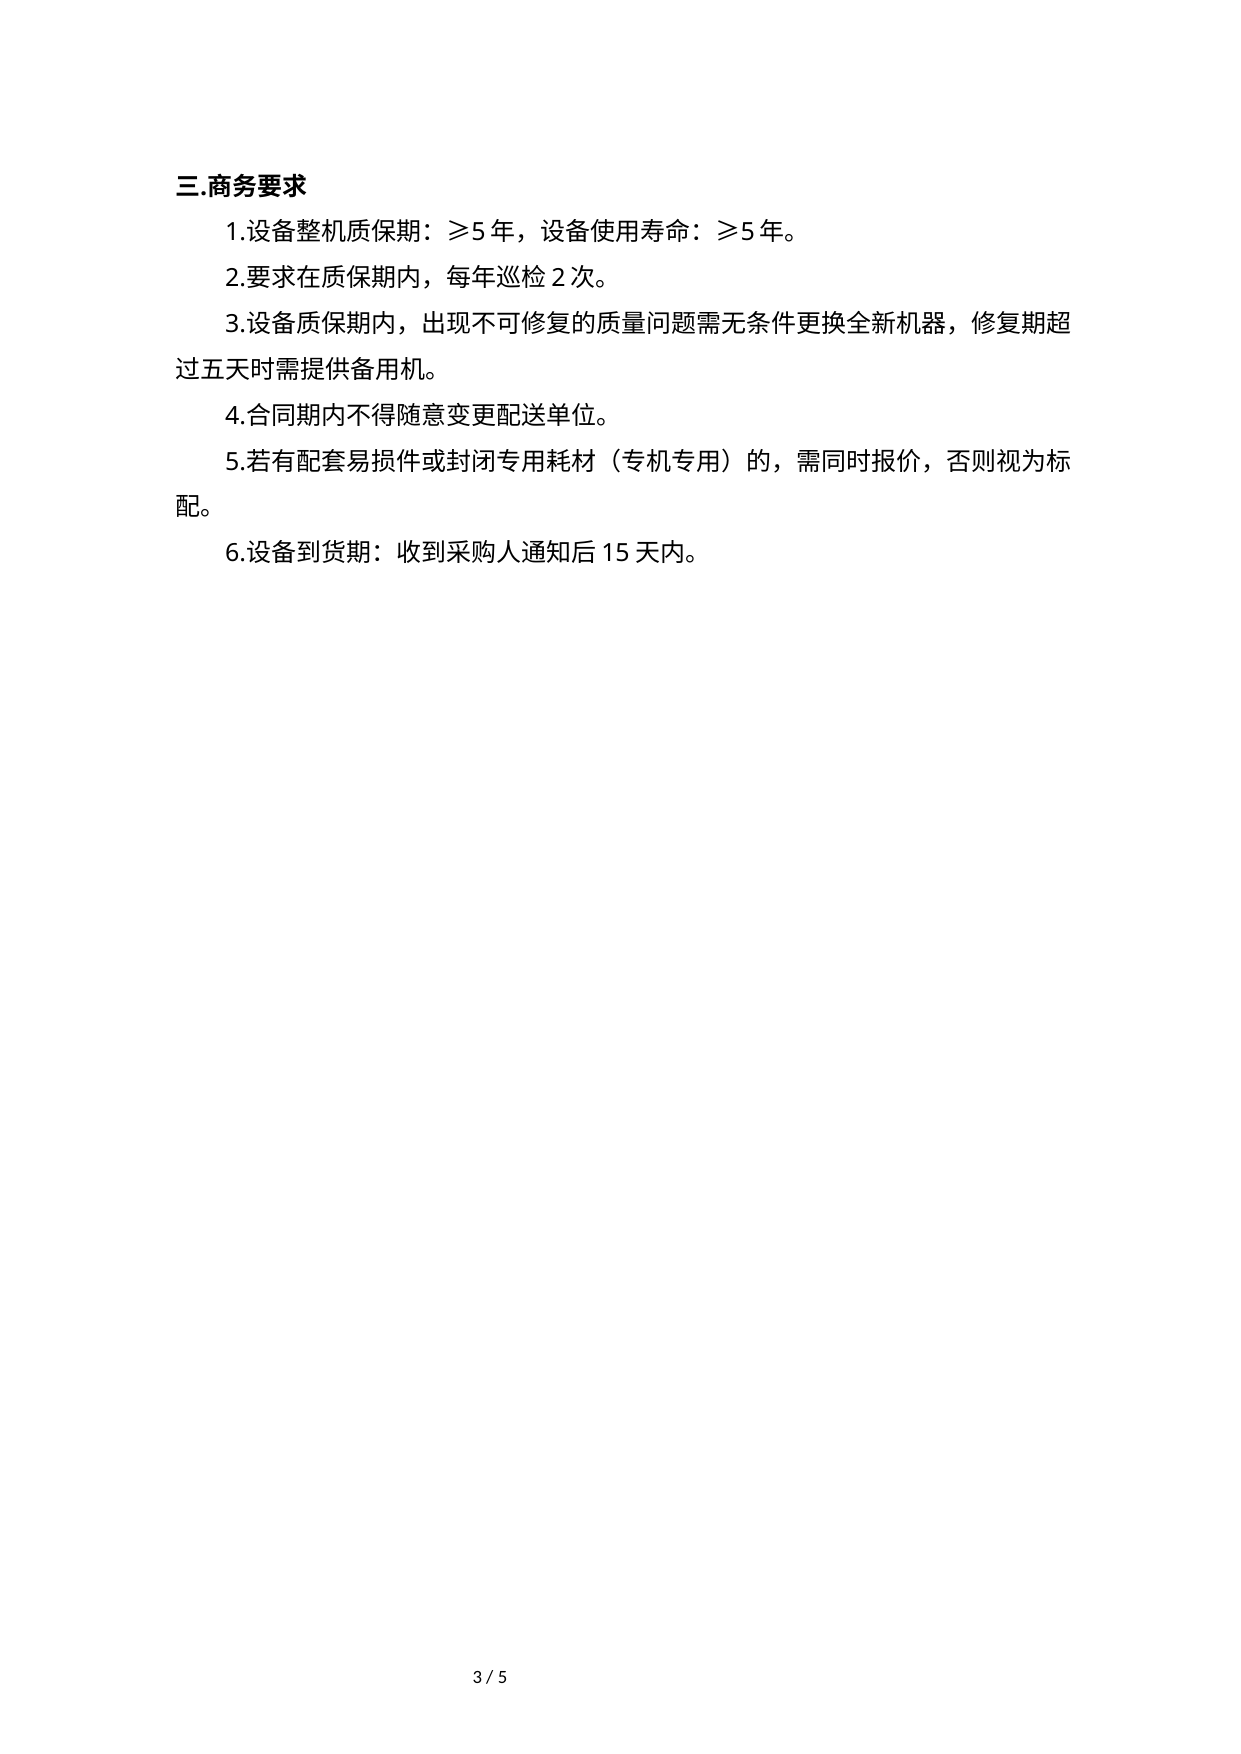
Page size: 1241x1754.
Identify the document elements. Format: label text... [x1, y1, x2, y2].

list 4.合同期内不得随意变更配送单位。 [175, 387, 1073, 433]
list 2.要求在质保期内，每年巡检2次。 [175, 250, 1073, 296]
list 6.设备到货期：收到采购人通知后15天内。 [175, 525, 1073, 571]
list 1.设备整机质保期：≥5年，设备使用寿命：≥5年。 [175, 204, 1073, 250]
list 3.设备质保期内，出现不可修复的质量问题需无条件更换全新机器，修复期超过五天时需提供备用机。 [175, 296, 1073, 387]
list 三.商务要求 [175, 158, 1073, 204]
list 5.若有配套易损件或封闭专用耗材（专机专用）的，需同时报价，否则视为标配。 [175, 433, 1073, 525]
